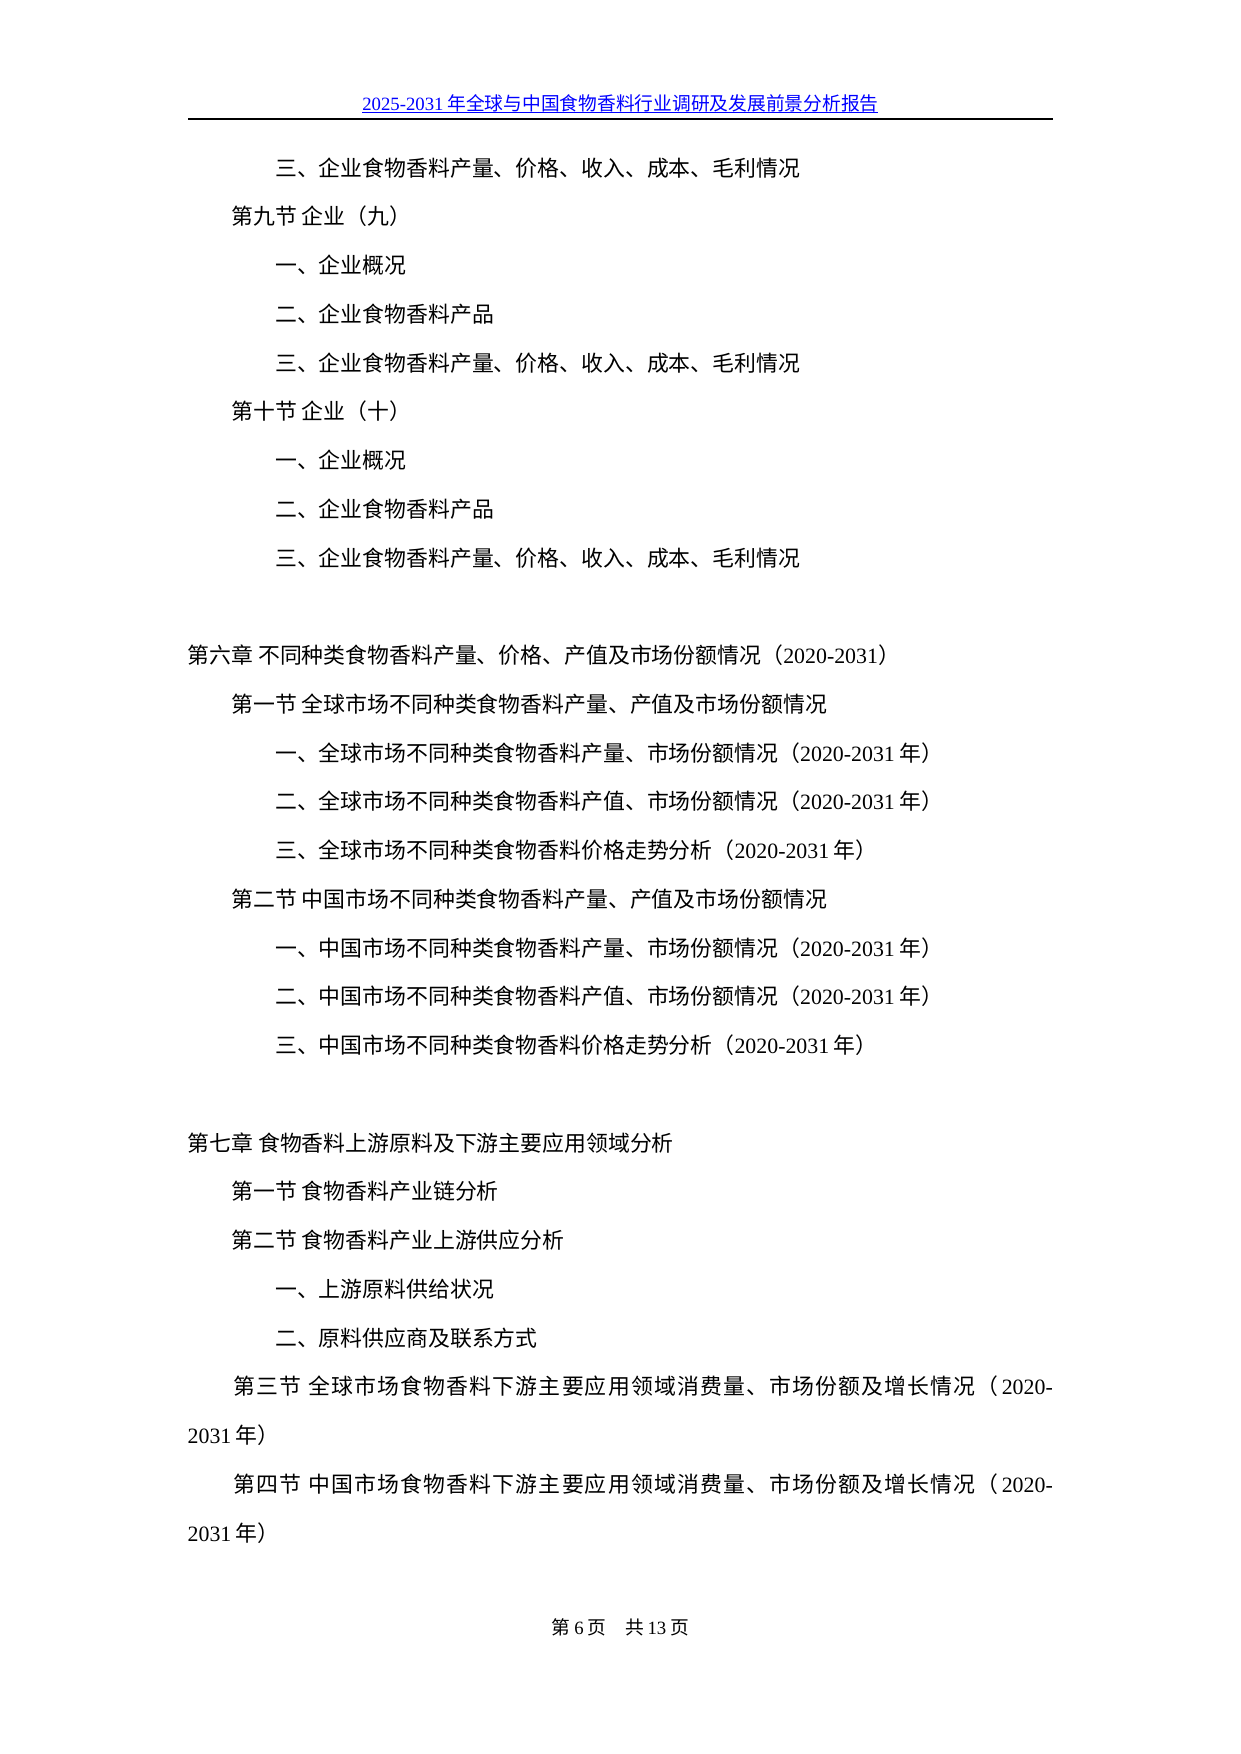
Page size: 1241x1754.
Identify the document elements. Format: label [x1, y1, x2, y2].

text [187, 150, 1053, 1548]
